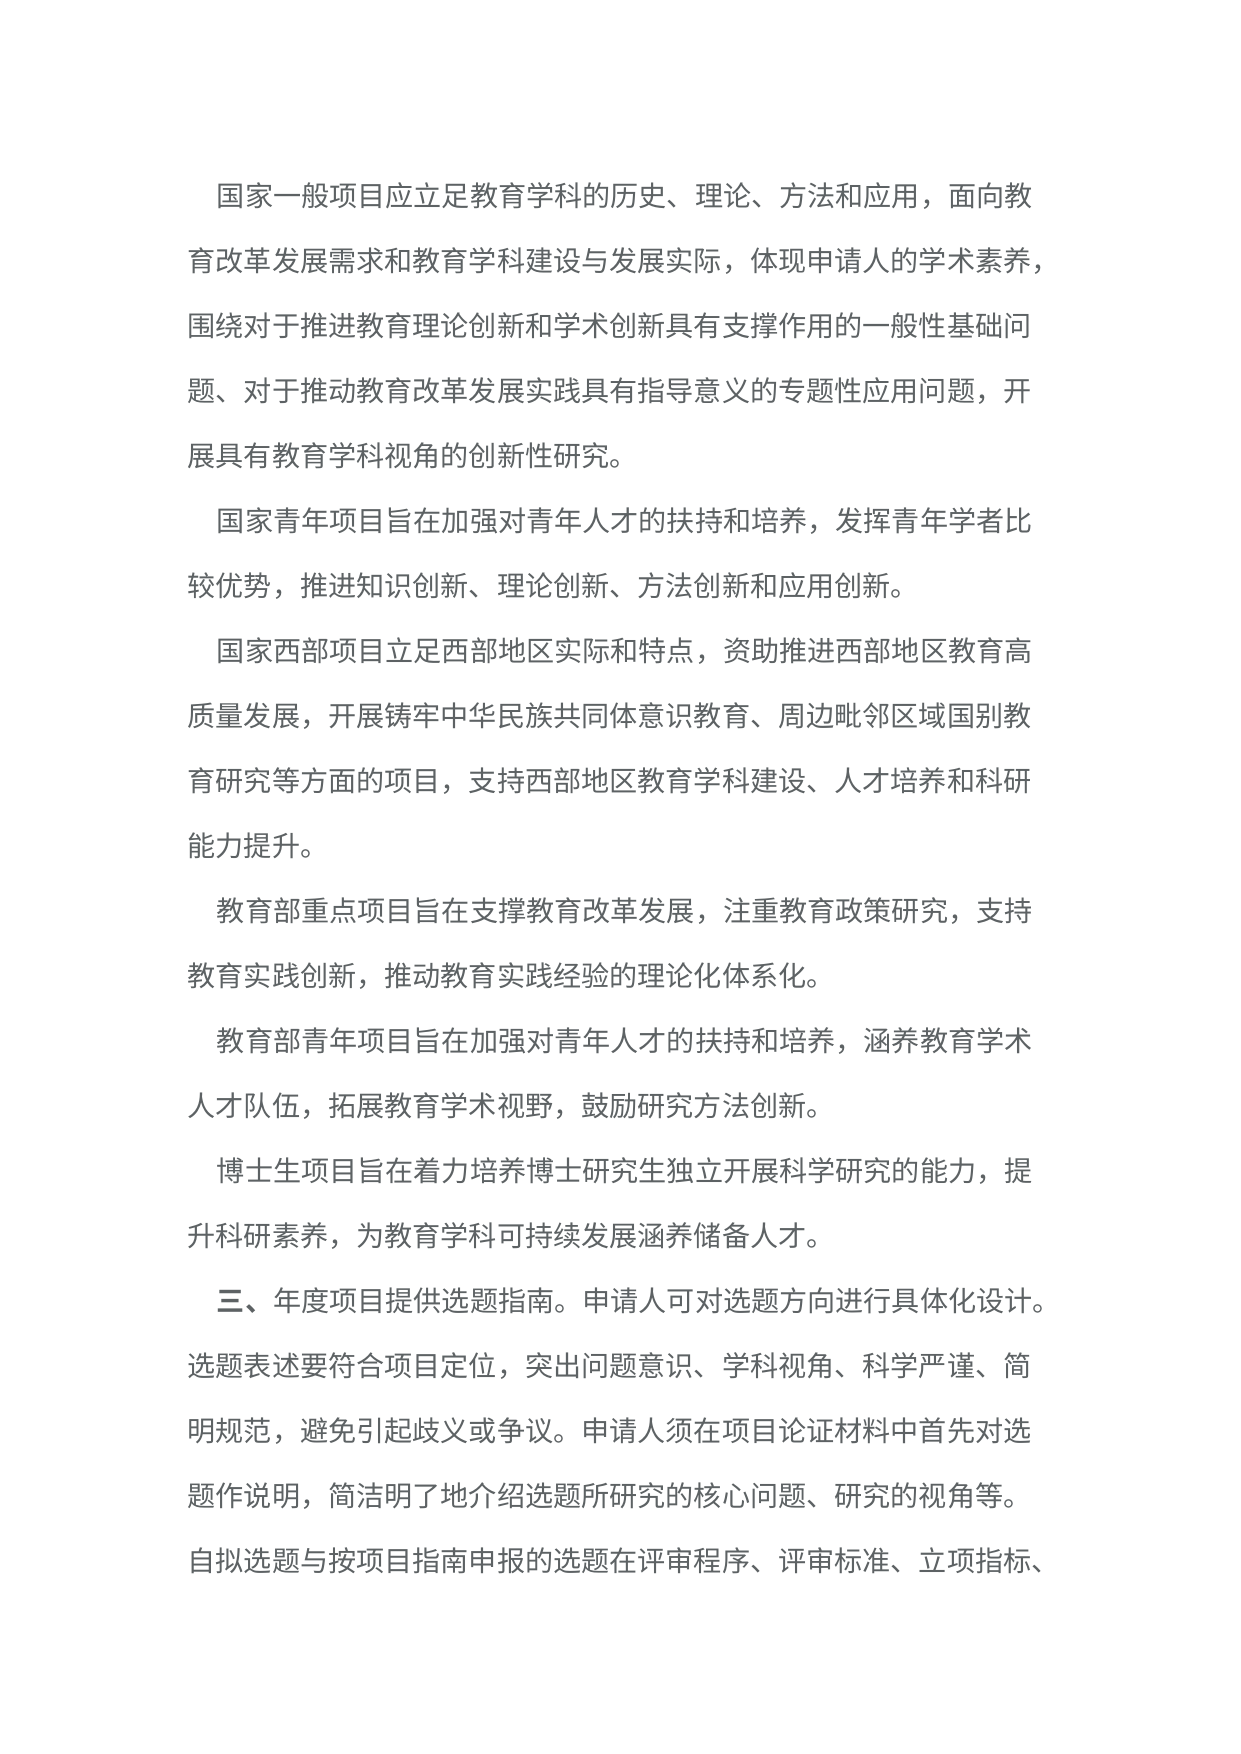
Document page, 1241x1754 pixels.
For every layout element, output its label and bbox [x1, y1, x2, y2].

text [187, 162, 1053, 1592]
